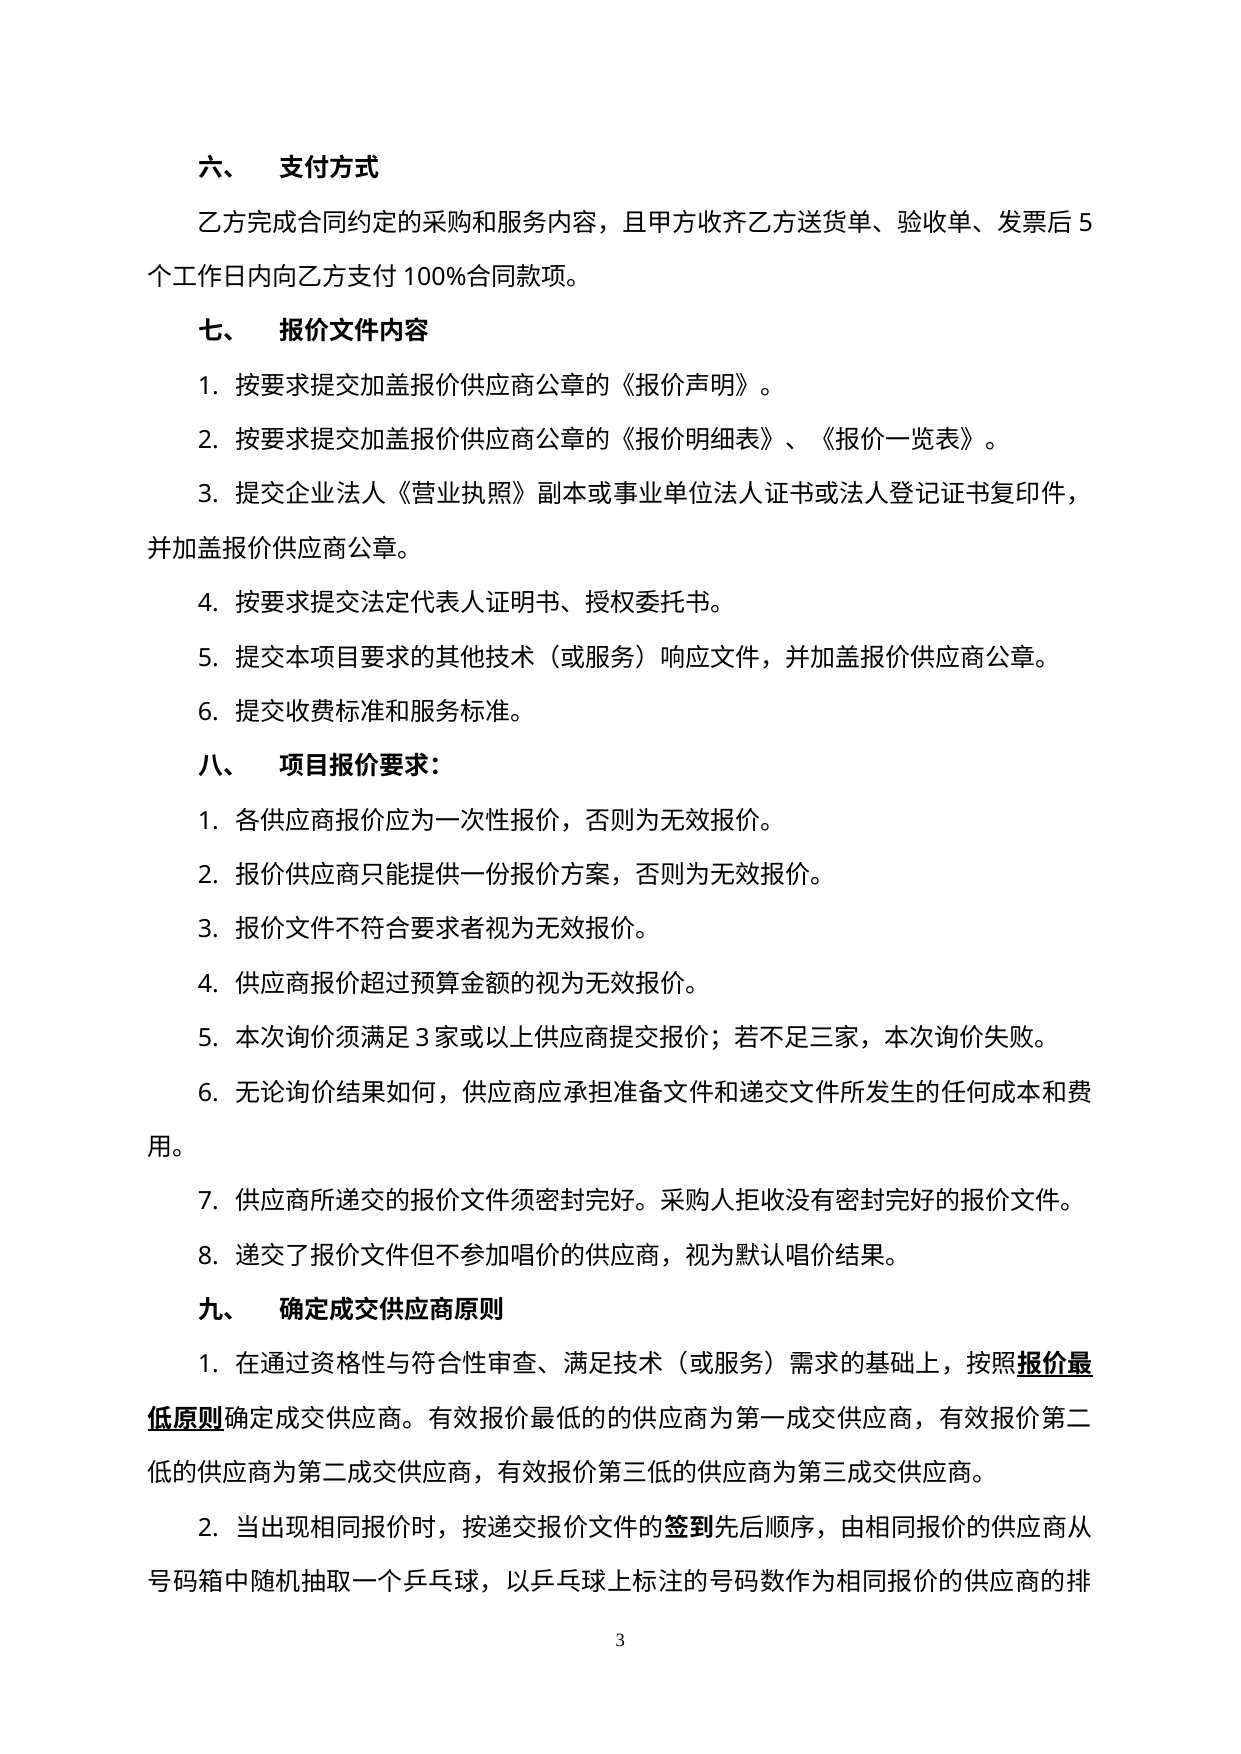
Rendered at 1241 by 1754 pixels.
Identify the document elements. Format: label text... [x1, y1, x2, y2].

list 提交企业法人《营业执照》副本或事业单位法人证书或法人登记证书复印件，并加盖报价供应商公章。 [148, 474, 1092, 564]
list 提交本项目要求的其他技术（或服务）响应文件，并加盖报价供应商公章。 [148, 637, 1092, 673]
list 报价供应商只能提供一份报价方案，否则为无效报价。 [148, 854, 1092, 891]
list 报价文件不符合要求者视为无效报价。 [148, 909, 1092, 945]
list 供应商报价超过预算金额的视为无效报价。 [148, 963, 1092, 999]
list 无论询价结果如何，供应商应承担准备文件和递交文件所发生的任何成本和费用。 [148, 1072, 1092, 1163]
list 各供应商报价应为一次性报价，否则为无效报价。 [148, 800, 1092, 836]
list 供应商所递交的报价文件须密封完好。采购人拒收没有密封完好的报价文件。 [148, 1181, 1092, 1217]
list 按要求提交加盖报价供应商公章的《报价明细表》、《报价一览表》。 [148, 419, 1092, 456]
list 本次询价须满足3家或以上供应商提交报价；若不足三家，本次询价失败。 [148, 1018, 1092, 1054]
list 在通过资格性与符合性审查、满足技术（或服务）需求的基础上，按照报价最低原则确定成交供应商。有效报价最低的的供应商为第一成交供应商，有效报价第二低的供应商为第二成交供应商，有效报价第三低的供应商为第三成交供应商。 [148, 1344, 1092, 1489]
list 按要求提交法定代表人证明书、授权委托书。 [148, 583, 1092, 619]
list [148, 1507, 1092, 1598]
list 确定成交供应商原则 [148, 1289, 1092, 1326]
text 乙方完成合同约定的采购和服务内容，且甲方收齐乙方送货单、验收单、发票后5个工作日内向乙方支付100%合同款项。 [148, 202, 1092, 293]
list 递交了报价文件但不参加唱价的供应商，视为默认唱价结果。 [148, 1235, 1092, 1271]
list 支付方式 [148, 148, 1092, 184]
list 按要求提交加盖报价供应商公章的《报价声明》。 [148, 365, 1092, 401]
list 提交收费标准和服务标准。 [148, 691, 1092, 728]
list 项目报价要求： [148, 746, 1092, 782]
list 报价文件内容 [148, 311, 1092, 347]
